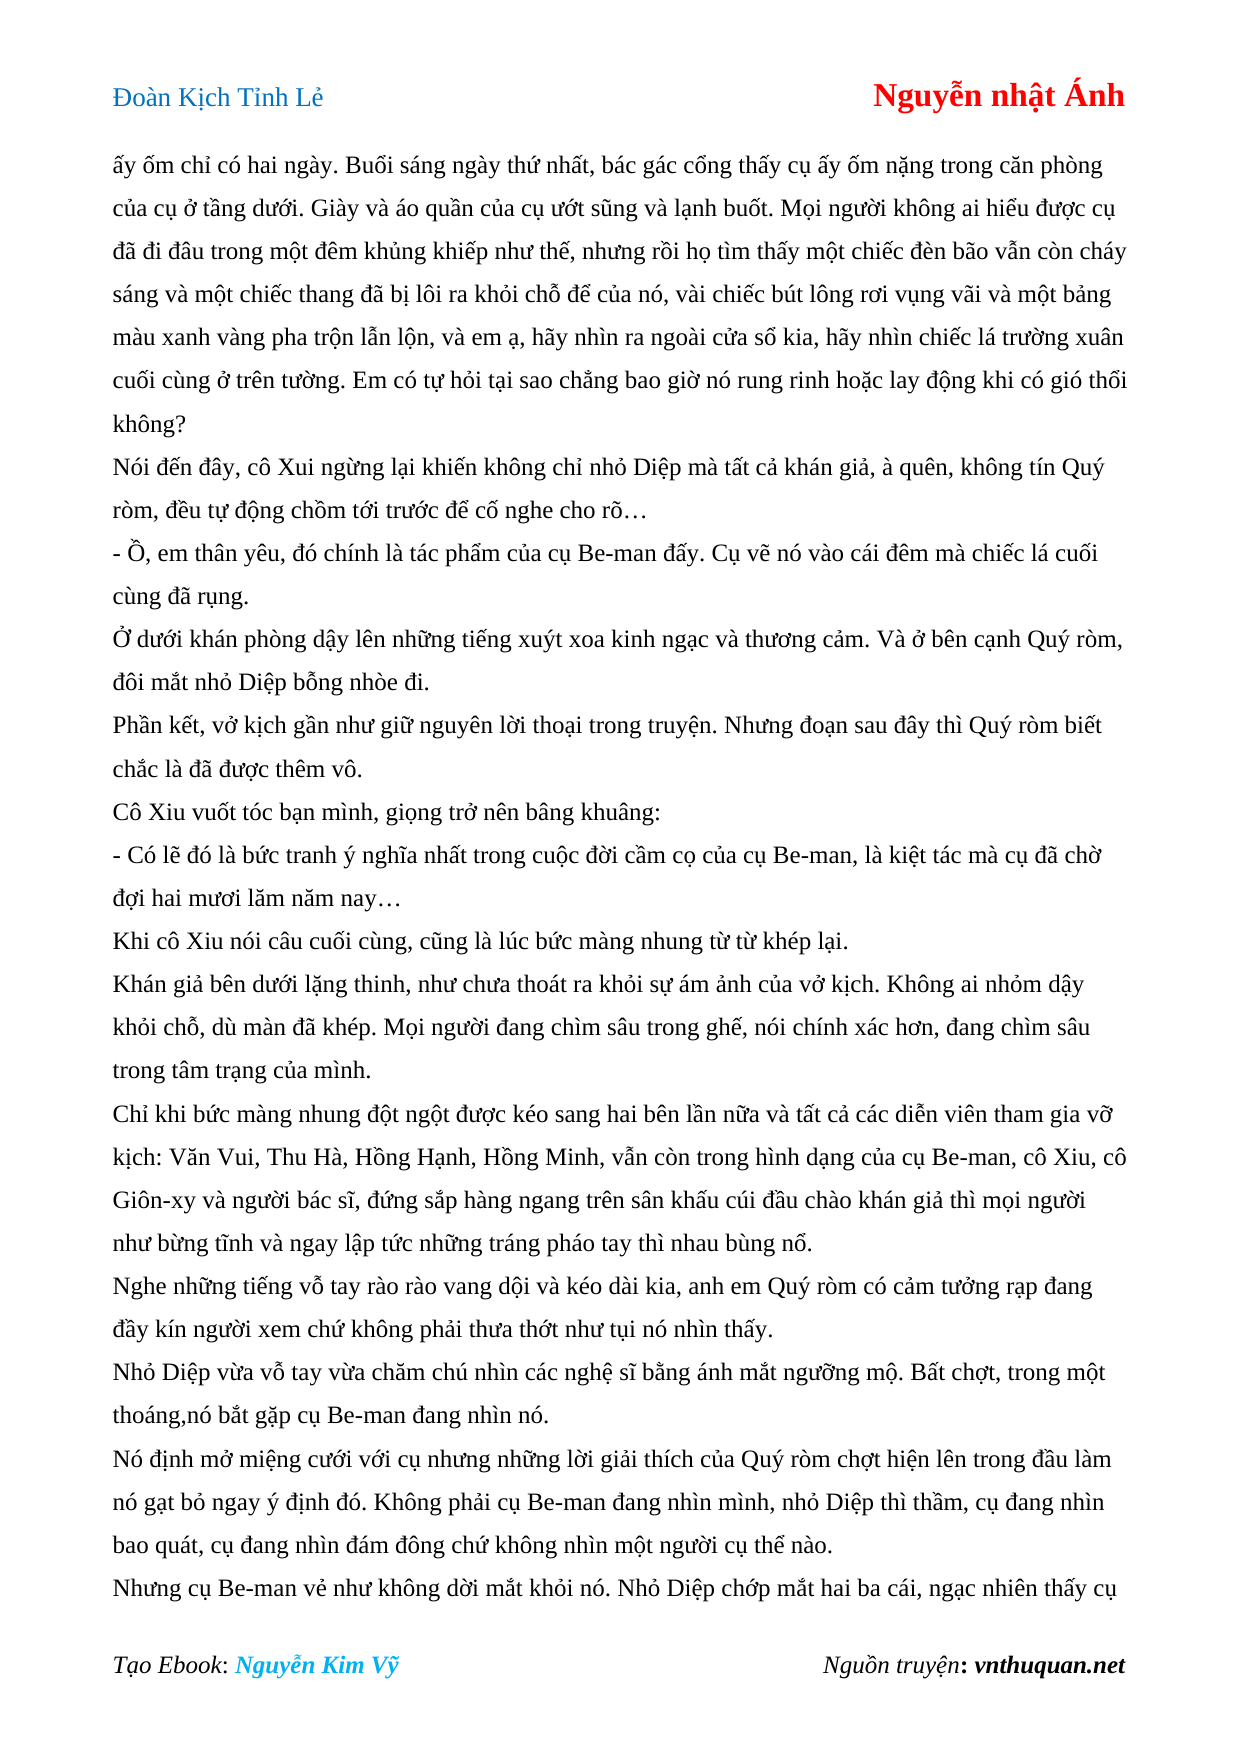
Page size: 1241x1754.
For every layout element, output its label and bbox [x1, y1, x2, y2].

text [112, 150, 1128, 1602]
